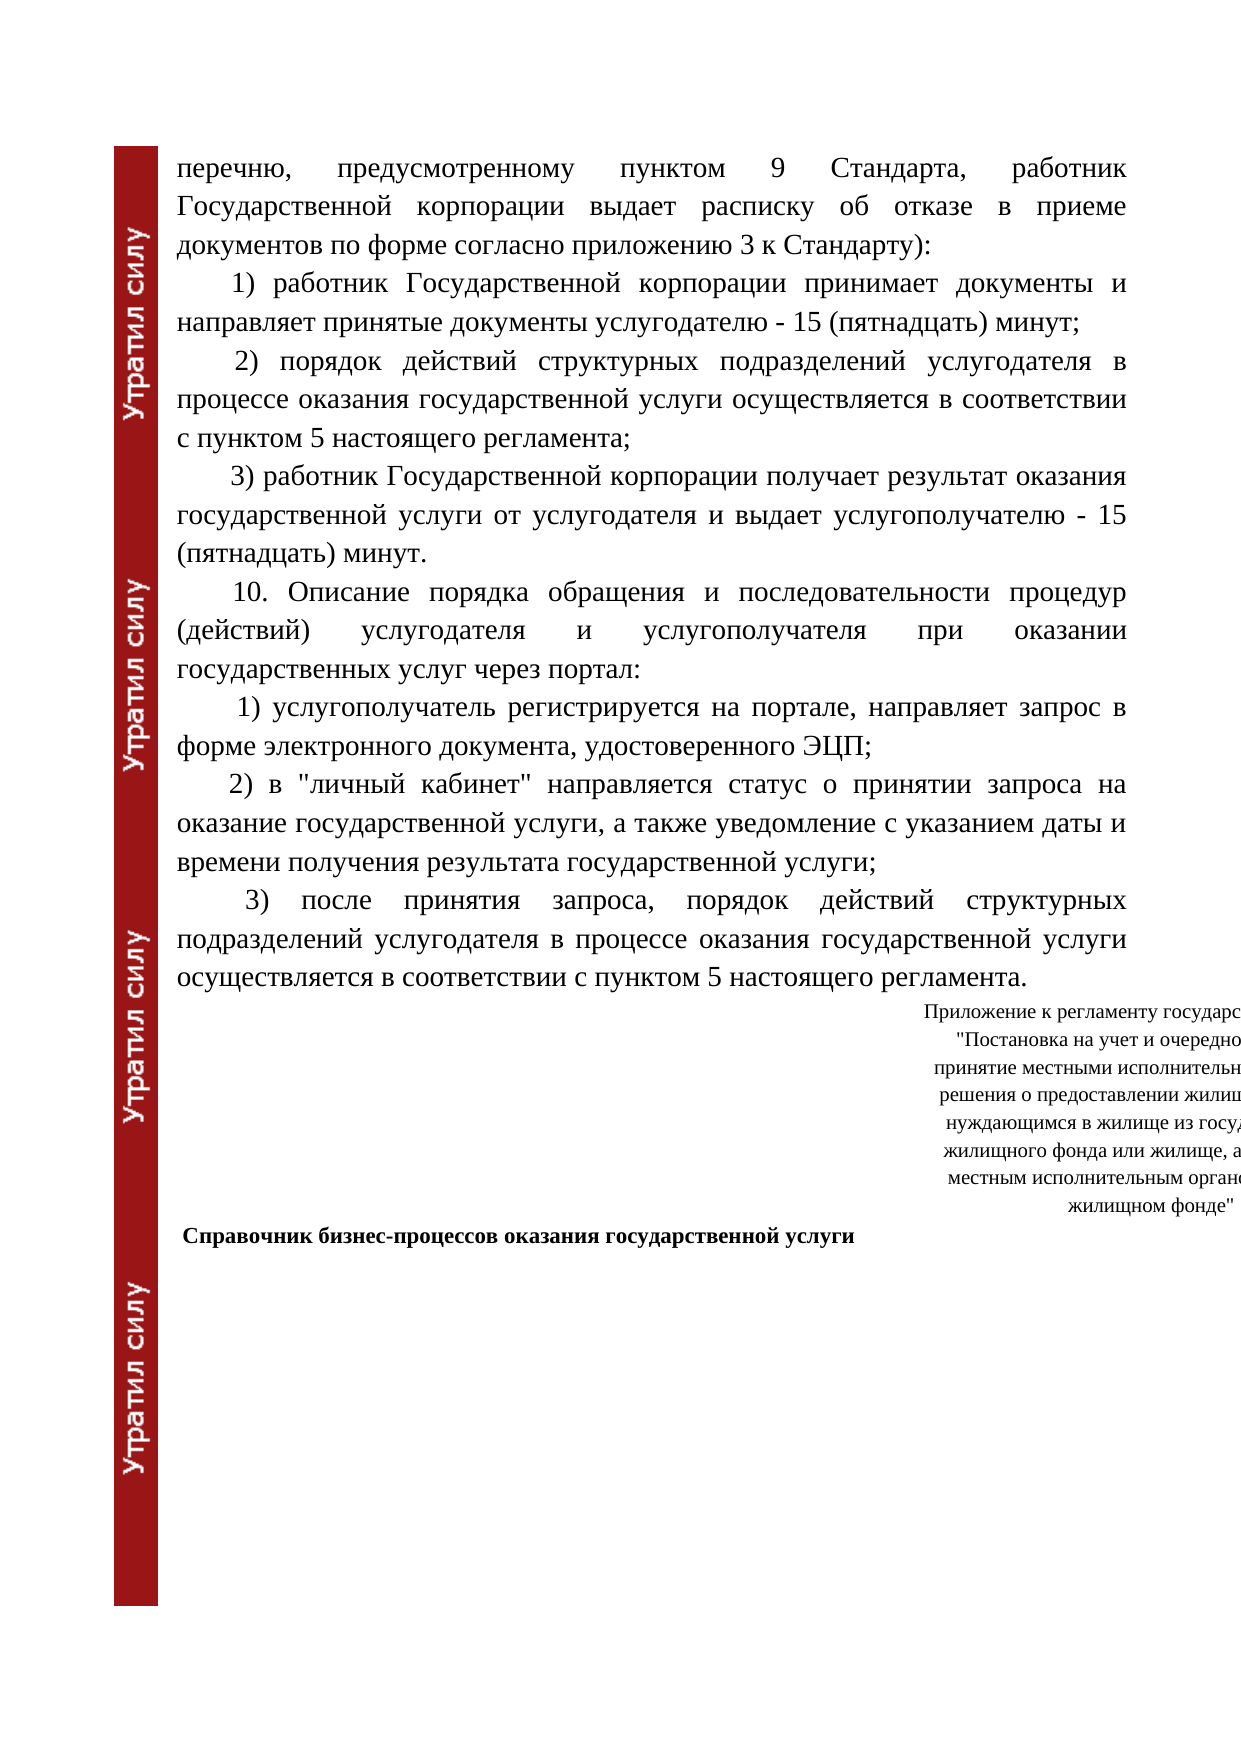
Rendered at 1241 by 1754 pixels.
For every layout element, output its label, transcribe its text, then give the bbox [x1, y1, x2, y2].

table_header Приложение к регламенту государственной услуги "Постановка на учет и очередность, а также принятие местными исполнительными органами решения о предоставлении жилища гражданам, нуждающимся в жилище из государственного жилищного фонда или жилище, арендованном местным исполнительным органом в частном жилищном фонде" [912, 998, 1240, 1222]
picture [114, 762, 158, 767]
picture [114, 338, 158, 343]
text 3) работник Государственной корпорации получает результат оказания государственной услуги от услугодателя и выдает услугополучателю - 15 (пятнадцать) минут. [112, 458, 1128, 569]
text 1) услугополучатель регистрируется на портале, направляет запрос в форме электронного документа, удостоверенного ЭЦП; [112, 689, 1128, 762]
text 2) порядок действий структурных подразделений услугодателя в процессе оказания государственной услуги осуществляется в соответствии с пунктом 5 настоящего регламента; [112, 343, 1128, 453]
text 1) работник Государственной корпорации принимает документы и направляет принятые документы услугодателю - 15 (пятнадцать) минут; [112, 266, 1128, 338]
picture [114, 684, 158, 689]
text Справочник бизнес-процессов оказания государственной услуги [112, 1222, 1128, 1248]
picture [114, 453, 158, 458]
picture [114, 877, 158, 882]
picture [114, 1248, 158, 1606]
text 10. Описание порядка обращения и последовательности процедур (действий) услугодателя и услугополучателя при оказании государственных услуг через портал: [112, 574, 1128, 684]
text 2) в "личный кабинет" направляется статус о принятии запроса на оказание государственной услуги, а также уведомление с указанием даты и времени получения результата государственной услуги; [112, 767, 1128, 877]
table_header [101, 998, 912, 1222]
picture [114, 261, 158, 266]
picture [114, 993, 158, 998]
picture [114, 146, 158, 150]
picture [114, 569, 158, 574]
text 3) после принятия запроса, порядок действий структурных подразделений услугодателя в процессе оказания государственной услуги осуществляется в соответствии с пунктом 5 настоящего регламента. [112, 882, 1128, 993]
